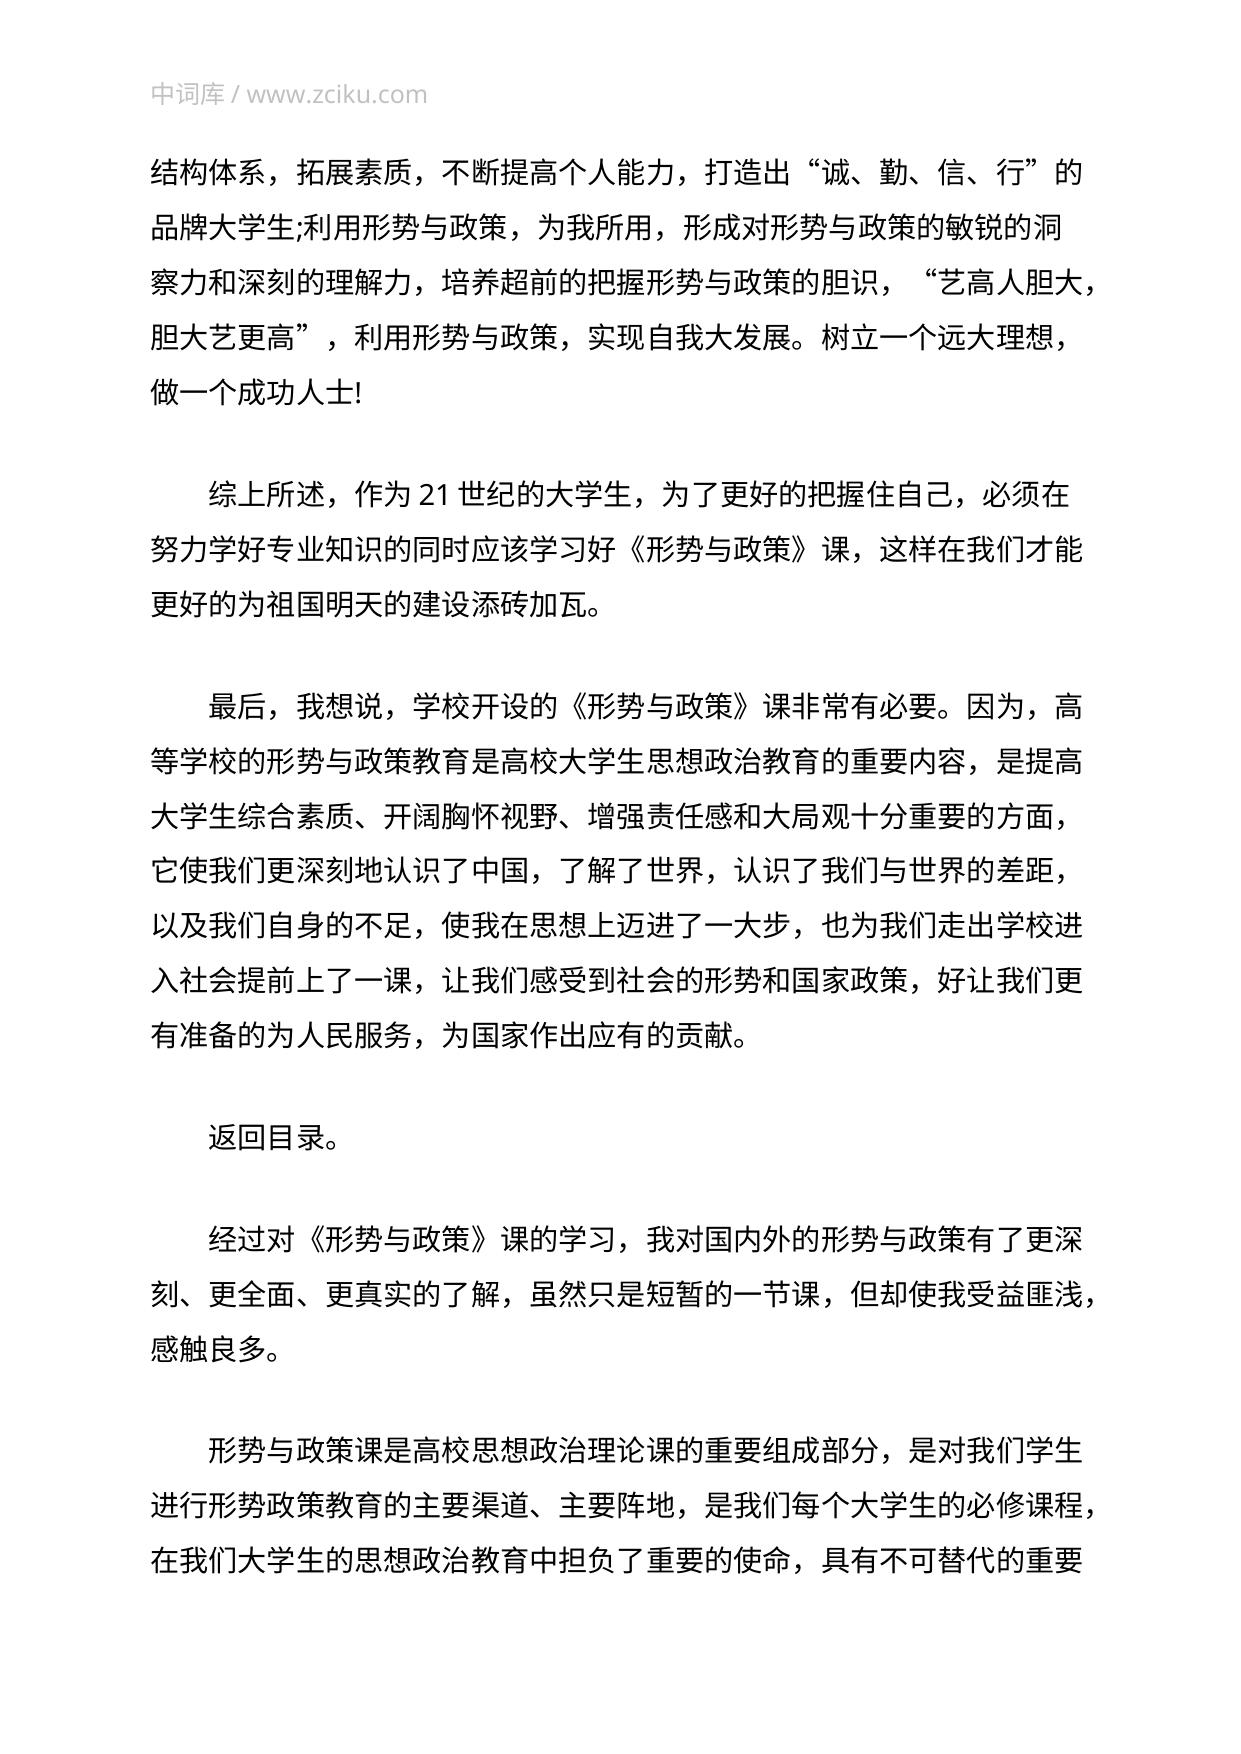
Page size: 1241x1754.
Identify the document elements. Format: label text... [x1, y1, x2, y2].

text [150, 150, 1090, 412]
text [150, 1428, 1090, 1580]
text 返回目录。 [150, 1114, 1090, 1157]
text 经过对《形势与政策》课的学习，我对国内外的形势与政策有了更深刻、更全面、更真实的了解，虽然只是短暂的一节课，但却使我受益匪浅，感触良多。 [150, 1216, 1090, 1368]
text 综上所述，作为21世纪的大学生，为了更好的把握住自己，必须在努力学好专业知识的同时应该学习好《形势与政策》课，这样在我们才能更好的为祖国明天的建设添砖加瓦。 [150, 472, 1090, 624]
text 最后，我想说，学校开设的《形势与政策》课非常有必要。因为，高等学校的形势与政策教育是高校大学生思想政治教育的重要内容，是提高大学生综合素质、开阔胸怀视野、增强责任感和大局观十分重要的方面，它使我们更深刻地认识了中国，了解了世界，认识了我们与世界的差距，以及我们自身的不足，使我在思想上迈进了一大步，也为我们走出学校进入社会提前上了一课，让我们感受到社会的形势和国家政策，好让我们更有准备的为人民服务，为国家作出应有的贡献。 [150, 683, 1090, 1055]
